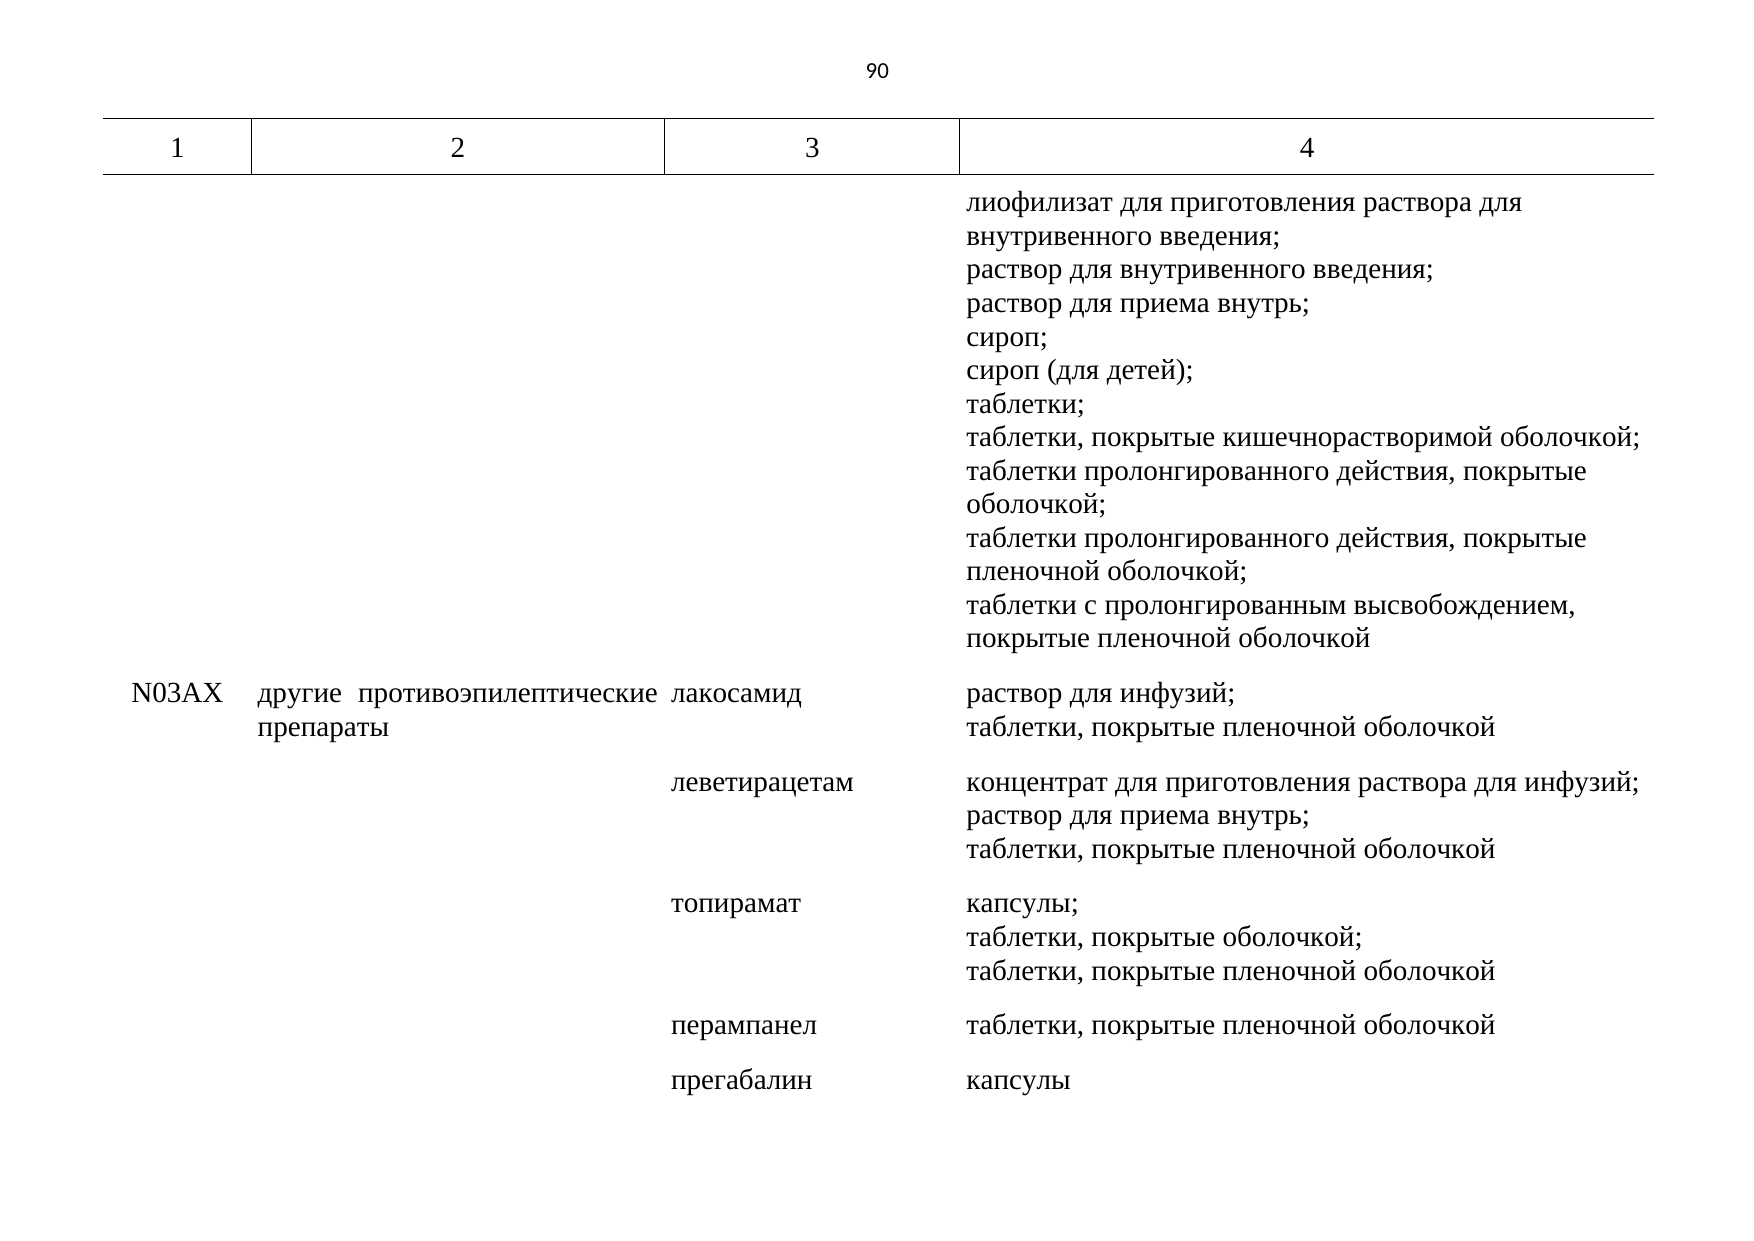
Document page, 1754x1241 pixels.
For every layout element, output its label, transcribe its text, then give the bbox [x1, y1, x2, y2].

table_header 3 [665, 119, 959, 174]
table_header 1 [103, 119, 251, 174]
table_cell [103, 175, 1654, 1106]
table_header 4 [960, 119, 1654, 174]
table_header 2 [252, 119, 664, 174]
